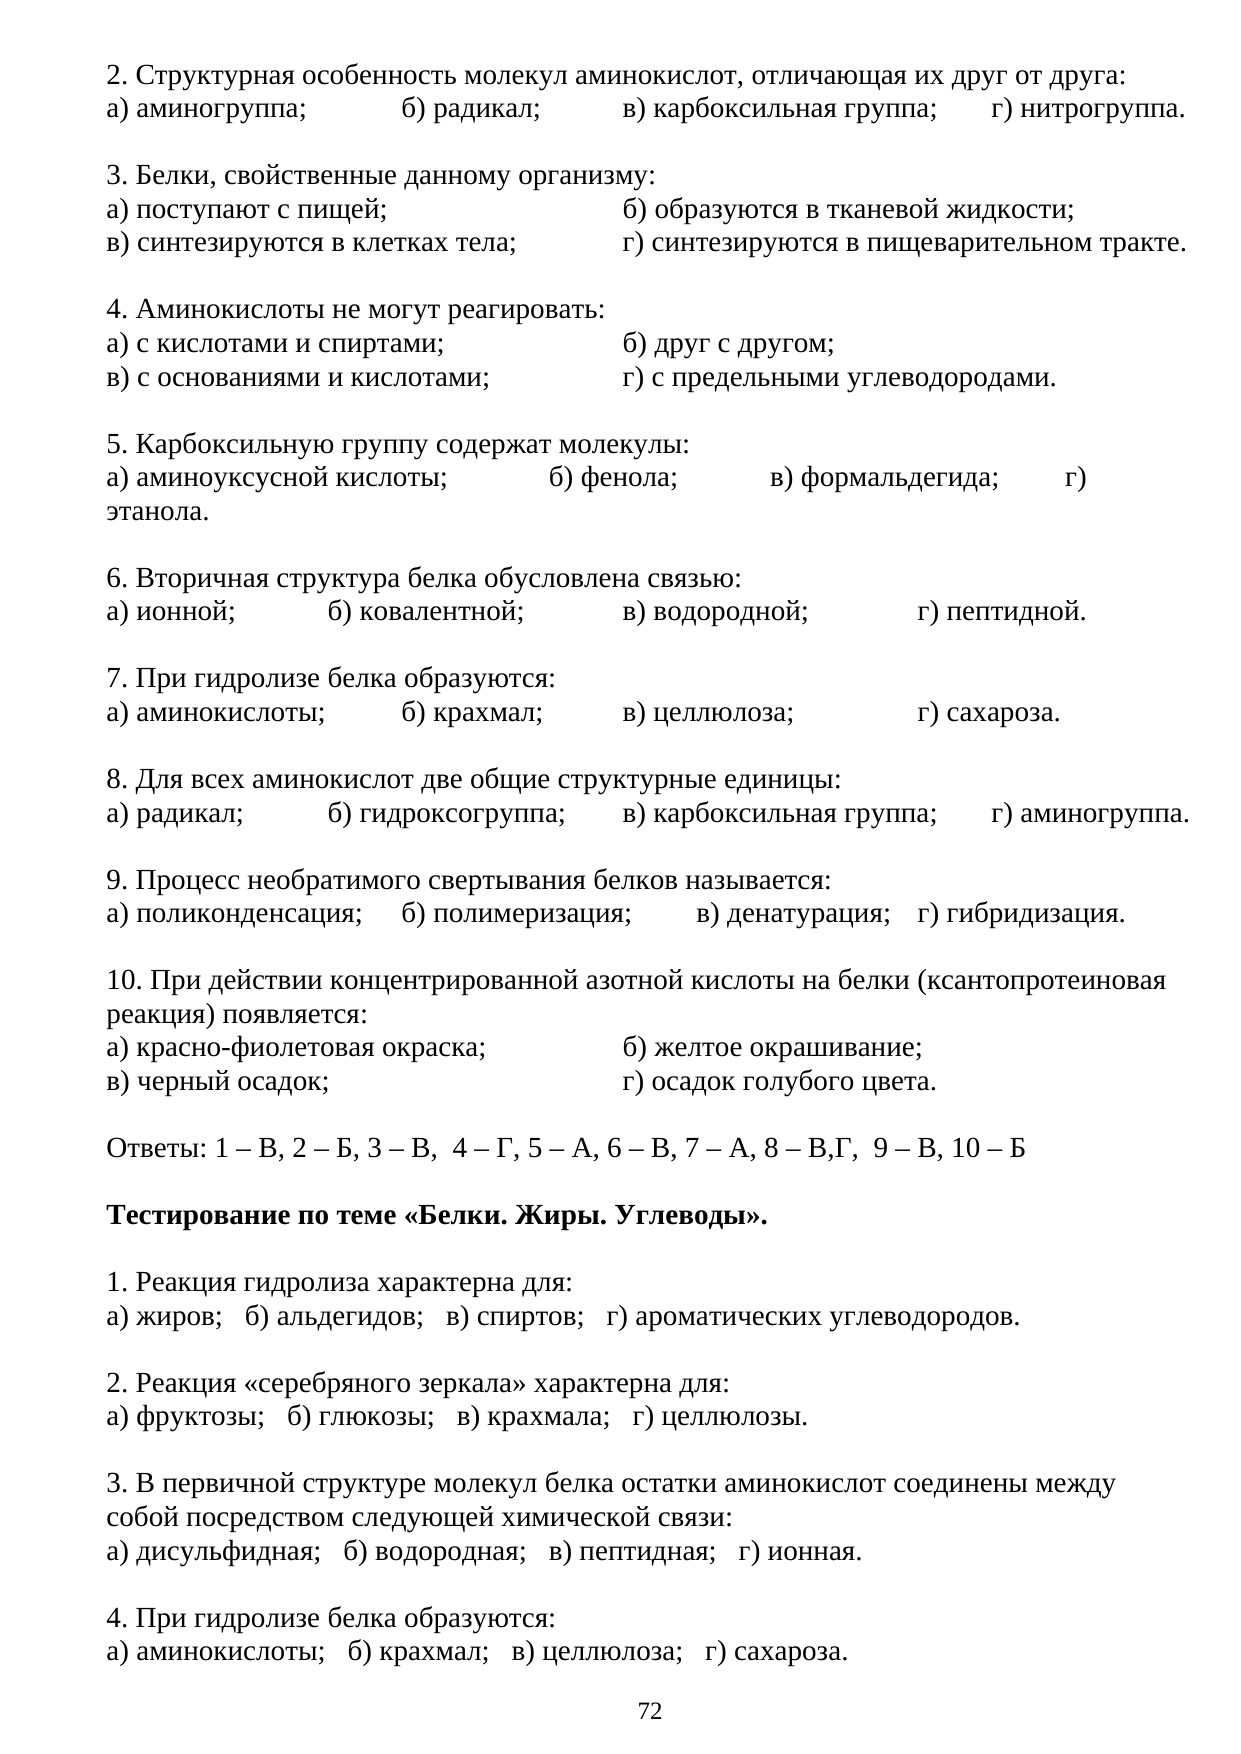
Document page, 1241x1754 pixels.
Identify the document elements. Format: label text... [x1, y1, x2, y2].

text а) аминоуксусной кислоты; б) фенола; в) формальдегида; г) этанола. [106, 459, 1194, 526]
text 7. При гидролизе белка образуются: [106, 661, 1194, 694]
text в) синтезируются в клетках тела; г) синтезируются в пищеварительном тракте. [106, 224, 1194, 258]
text 8. Для всех аминокислот две общие структурные единицы: [106, 761, 1194, 795]
text а) дисульфидная; б) водородная; в) пептидная; г) ионная. [106, 1533, 1194, 1566]
text а) красно-фиолетовая окраска; б) желтое окрашивание; [106, 1029, 1194, 1063]
text а) поликонденсация; б) полимеризация; в) денатурация; г) гибридизация. [106, 895, 1194, 929]
text а) фруктозы; б) глюкозы; в) крахмала; г) целлюлозы. [106, 1398, 1194, 1432]
text а) аминокислоты; б) крахмал; в) целлюлоза; г) сахароза. [106, 1633, 1194, 1667]
text 5. Карбоксильную группу содержат молекулы: [106, 426, 1194, 459]
text а) аминогруппа; б) радикал; в) карбоксильная группа; г) нитрогруппа. [106, 90, 1194, 124]
text 1. Реакция гидролиза характерна для: [106, 1264, 1194, 1298]
text 6. Вторичная структура белка обусловлена связью: [106, 560, 1194, 593]
text а) поступают с пищей; б) образуются в тканевой жидкости; [106, 191, 1194, 224]
text а) радикал; б) гидроксогруппа; в) карбоксильная группа; г) аминогруппа. [106, 795, 1194, 828]
text а) с кислотами и спиртами; б) друг с другом; [106, 325, 1194, 359]
text Ответы: 1 – В, 2 – Б, 3 – В, 4 – Г, 5 – А, 6 – В, 7 – А, 8 – В,Г, 9 – В, 10 – Б [106, 1130, 1194, 1164]
text 10. При действии концентрированной азотной кислоты на белки (ксантопротеиновая реакция) появляется: [106, 962, 1194, 1029]
text в) черный осадок; г) осадок голубого цвета. [106, 1063, 1194, 1097]
text 2. Структурная особенность молекул аминокислот, отличающая их друг от друга: [106, 57, 1194, 90]
text Тестирование по теме «Белки. Жиры. Углеводы». [106, 1197, 1194, 1231]
text 3. В первичной структуре молекул белка остатки аминокислот соединены между собой посредством следующей химической связи: [106, 1466, 1194, 1533]
text 9. Процесс необратимого свертывания белков называется: [106, 862, 1194, 895]
text 4. Аминокислоты не могут реагировать: [106, 292, 1194, 325]
text а) жиров; б) альдегидов; в) спиртов; г) ароматических углеводородов. [106, 1298, 1194, 1331]
text 2. Реакция «серебряного зеркала» характерна для: [106, 1365, 1194, 1398]
text 3. Белки, свойственные данному организму: [106, 157, 1194, 191]
text а) аминокислоты; б) крахмал; в) целлюлоза; г) сахароза. [106, 694, 1194, 728]
text а) ионной; б) ковалентной; в) водородной; г) пептидной. [106, 593, 1194, 627]
text в) с основаниями и кислотами; г) с предельными углеводородами. [106, 359, 1194, 392]
text 4. При гидролизе белка образуются: [106, 1600, 1194, 1633]
